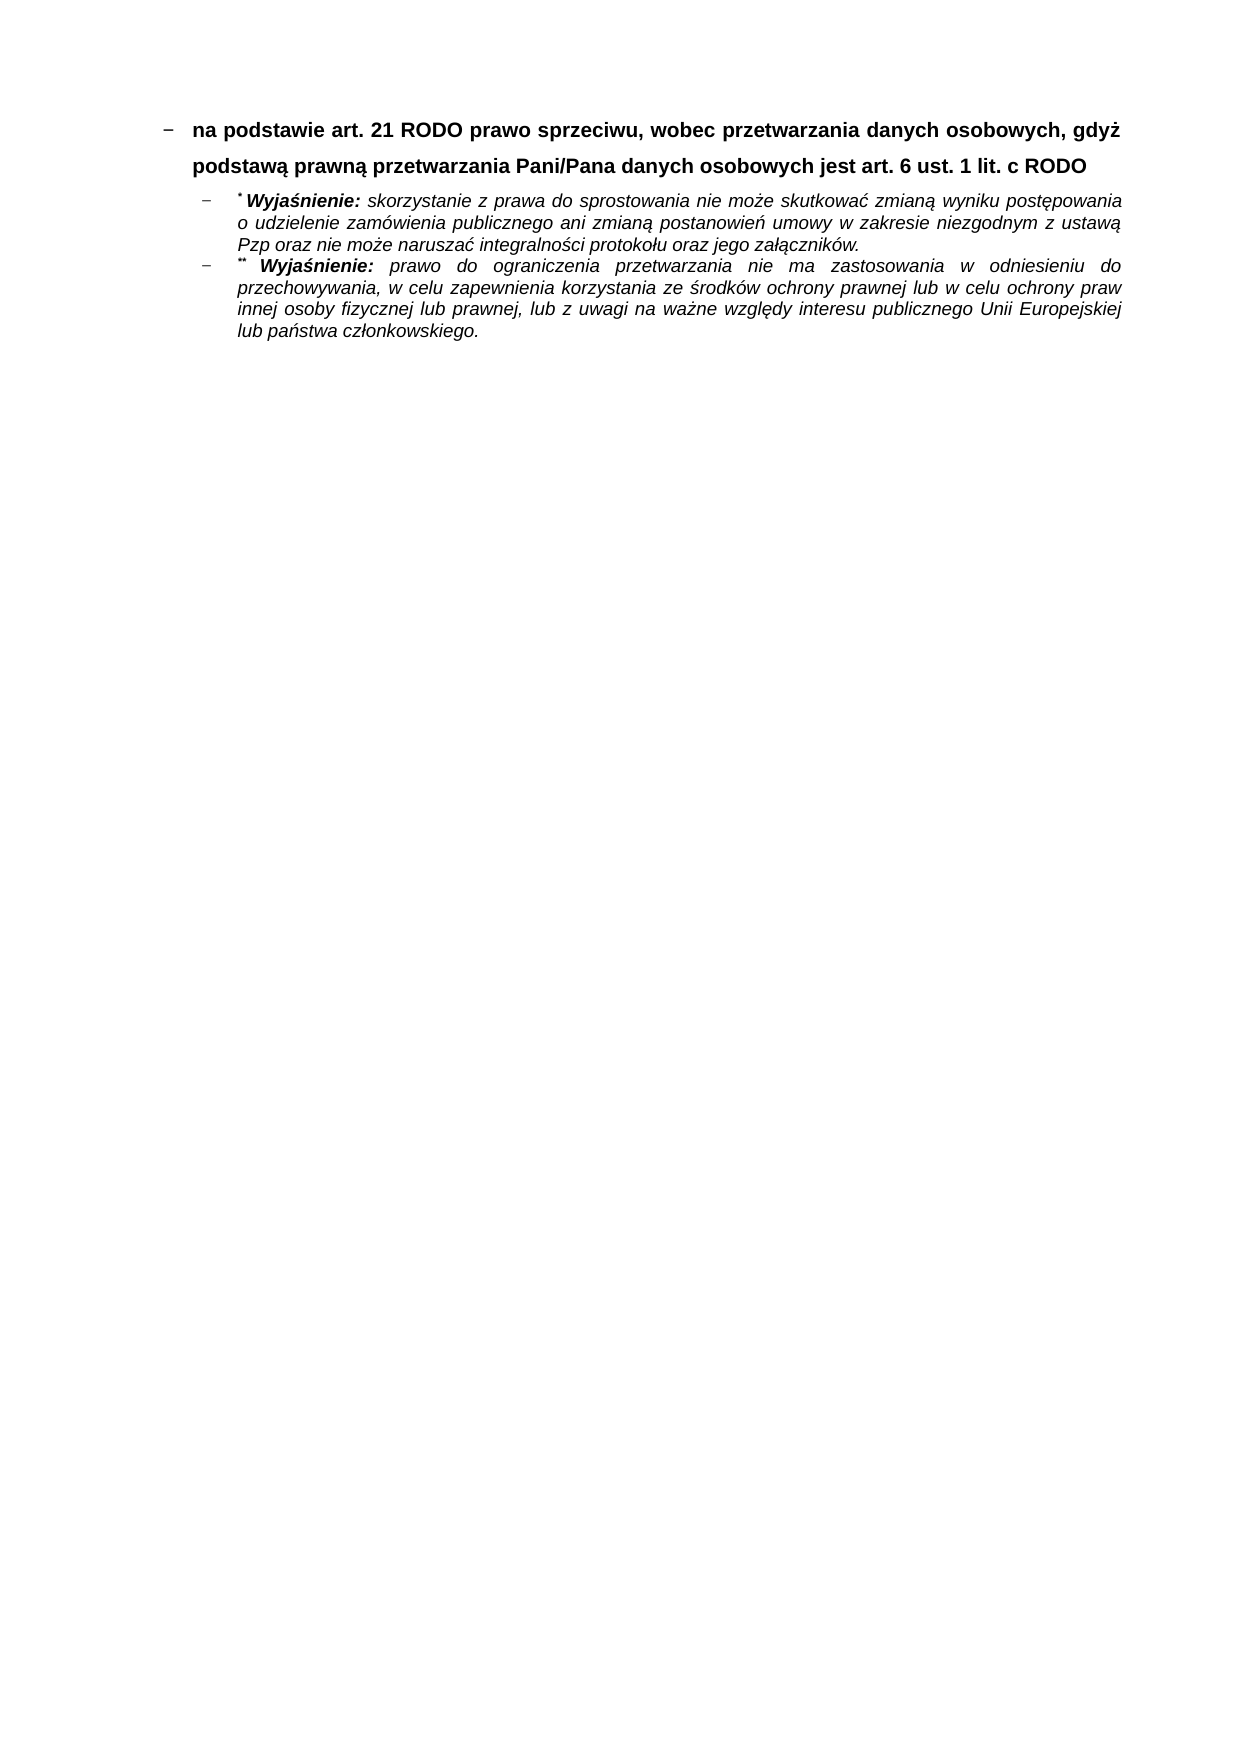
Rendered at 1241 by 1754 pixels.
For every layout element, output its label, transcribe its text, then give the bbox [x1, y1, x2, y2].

list na podstawie art. 21 RODO prawo sprzeciwu, wobec przetwarzania danych osobowych, gdyż podstawą prawną przetwarzania Pani/Pana danych osobowych jest art. 6 ust. 1 lit. c RODO [162, 118, 1122, 178]
list ** Wyjaśnienie: prawo do ograniczenia przetwarzania nie ma zastosowania w odniesieniu do przechowywania, w celu zapewnienia korzystania ze środków ochrony prawnej lub w celu ochrony praw innej osoby fizycznej lub prawnej, lub z uwagi na ważne względy interesu publicznego Unii Europejskiej lub państwa członkowskiego. [200, 255, 1122, 341]
list * Wyjaśnienie: skorzystanie z prawa do sprostowania nie może skutkować zmianą wyniku postępowania o udzielenie zamówienia publicznego ani zmianą postanowień umowy w zakresie niezgodnym z ustawą Pzp oraz nie może naruszać integralności protokołu oraz jego załączników. [200, 190, 1122, 255]
